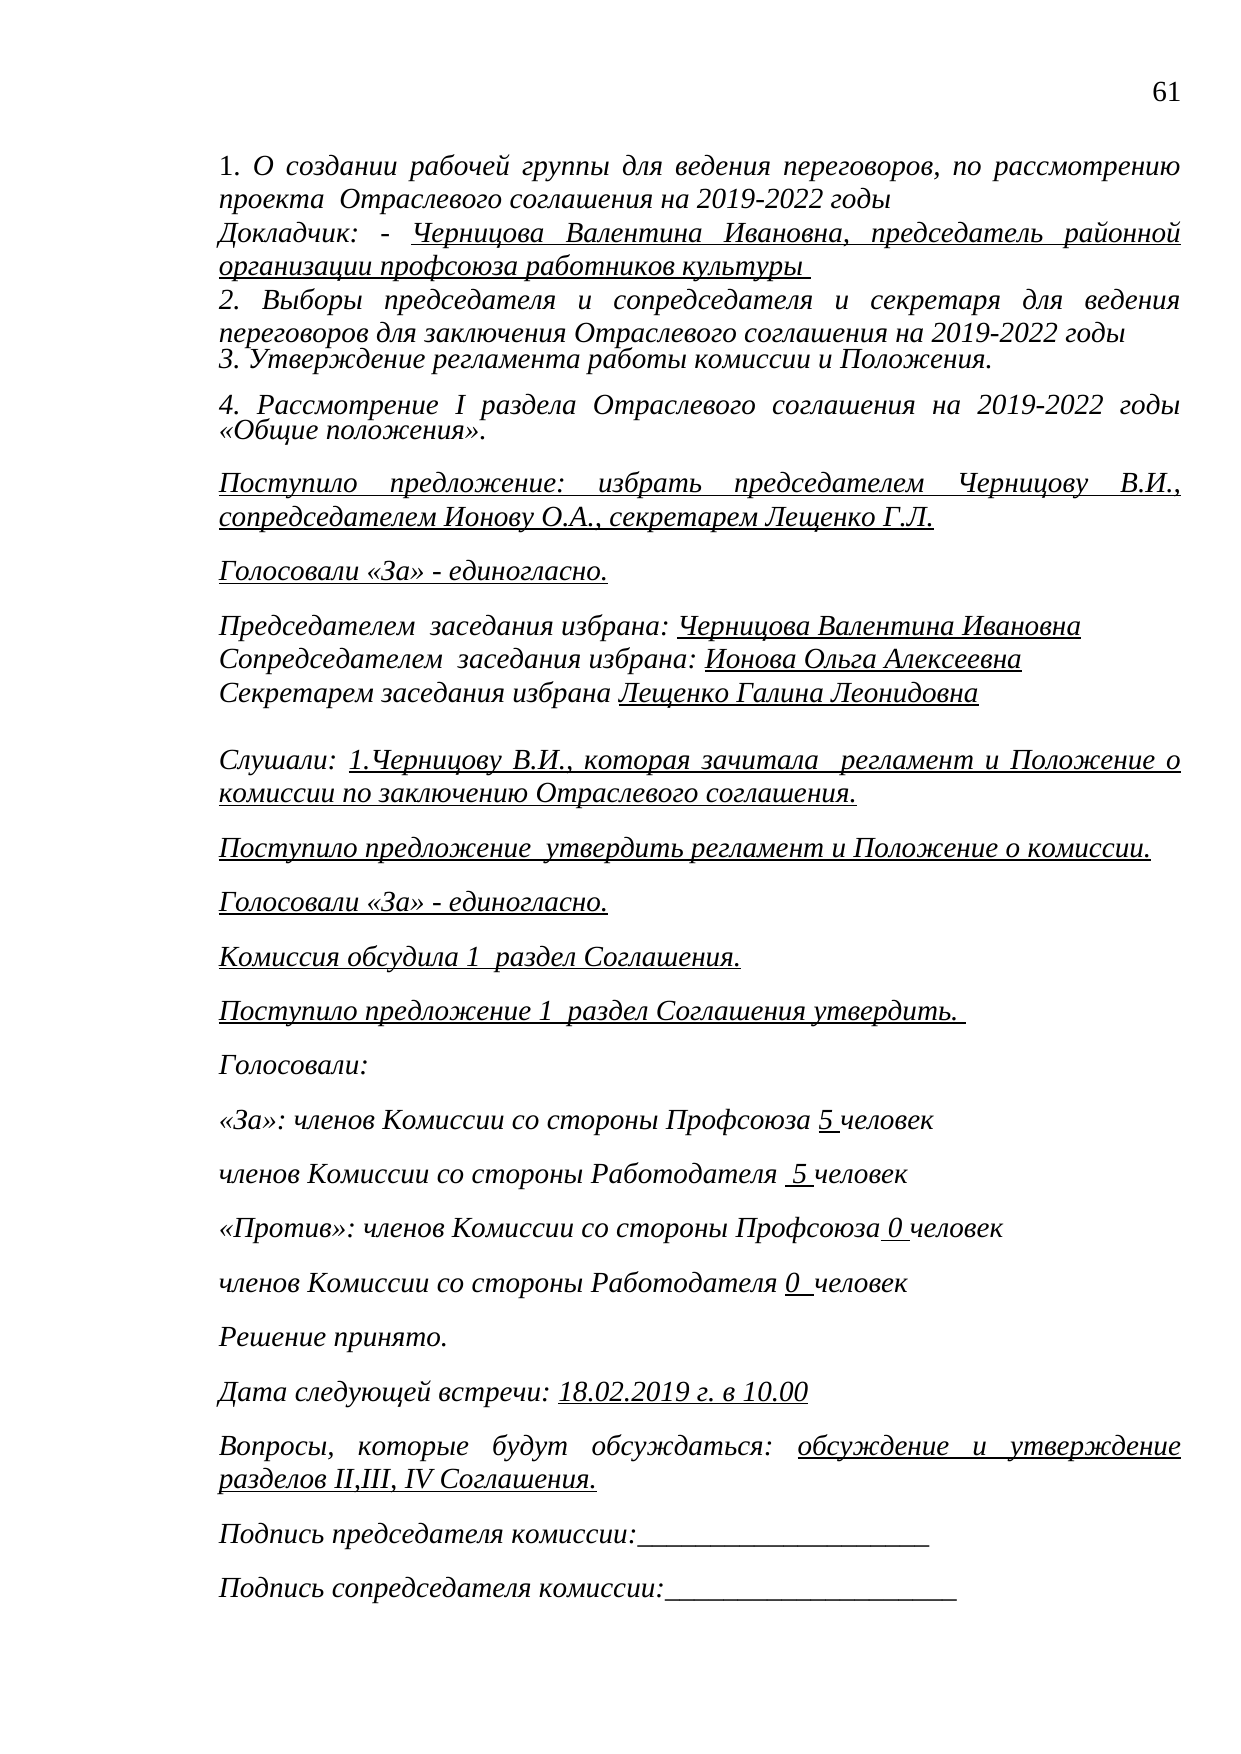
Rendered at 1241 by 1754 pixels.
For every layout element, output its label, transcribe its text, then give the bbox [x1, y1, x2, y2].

text 2. Выборы председателя и сопредседателя и секретаря для ведения переговоров для заключения Отраслевого соглашения на 2019-2022 годы [218, 282, 1181, 349]
text Председателем заседания избрана: Черницова Валентина Ивановна [218, 608, 1181, 641]
text Подпись председателя комиссии:____________________ [218, 1516, 1181, 1549]
text Поступило предложение: избрать председателем Черницову В.И., сопредседателем Ионову О.А., секретарем Лещенко Г.Л. [218, 466, 1181, 495]
text 3. Утверждение регламента работы комиссии и Положения. [218, 349, 1181, 374]
text 4. Рассмотрение I раздела Отраслевого соглашения на 2019-2022 годы «Общие положения». [218, 395, 1181, 445]
text Комиссия обсудила 1 раздел Соглашения. [218, 939, 1181, 972]
text членов Комиссии со стороны Работодателя 0 человек [218, 1265, 1181, 1298]
text Поступило предложение утвердить регламент и Положение о комиссии. [218, 830, 1181, 863]
text «Против»: членов Комиссии со стороны Профсоюза 0 человек [218, 1211, 1181, 1244]
text Голосовали: [218, 1047, 1181, 1081]
text Вопросы, которые будут обсуждаться: обсуждение и утверждение разделов II,III, IV Соглашения. [218, 1428, 1181, 1495]
text Секретарем заседания избрана Лещенко Галина Леонидовна [218, 675, 1181, 708]
text Голосовали «За» - единогласно. [218, 884, 1181, 918]
text 1. О создании рабочей группы для ведения переговоров, по рассмотрению проекта Отраслевого соглашения на 2019-2022 годы [218, 148, 1181, 215]
text Дата следующей встречи: 18.02.2019 г. в 10.00 [218, 1374, 1181, 1407]
text членов Комиссии со стороны Работодателя 5 человек [218, 1156, 1181, 1190]
text Сопредседателем заседания избрана: Ионова Ольга Алексеевна [218, 641, 1181, 675]
text «За»: членов Комиссии со стороны Профсоюза 5 человек [218, 1102, 1181, 1135]
text Решение принято. [218, 1319, 1181, 1353]
text Докладчик: - Черницова Валентина Ивановна, председатель районной организации профсоюза работников культуры [218, 215, 1181, 282]
text Голосовали «За» - единогласно. [218, 553, 1181, 587]
text Поступило предложение: избрать председателем Черницову В.И., сопредседателем Ионову О.А., секретарем Лещенко Г.Л. [218, 496, 1181, 533]
text Подпись сопредседателя комиссии:____________________ [218, 1570, 1181, 1604]
text Слушали: 1.Черницову В.И., которая зачитала регламент и Положение о комиссии по заключению Отраслевого соглашения. [218, 742, 1181, 809]
text Поступило предложение 1 раздел Соглашения утвердить. [218, 993, 1181, 1027]
